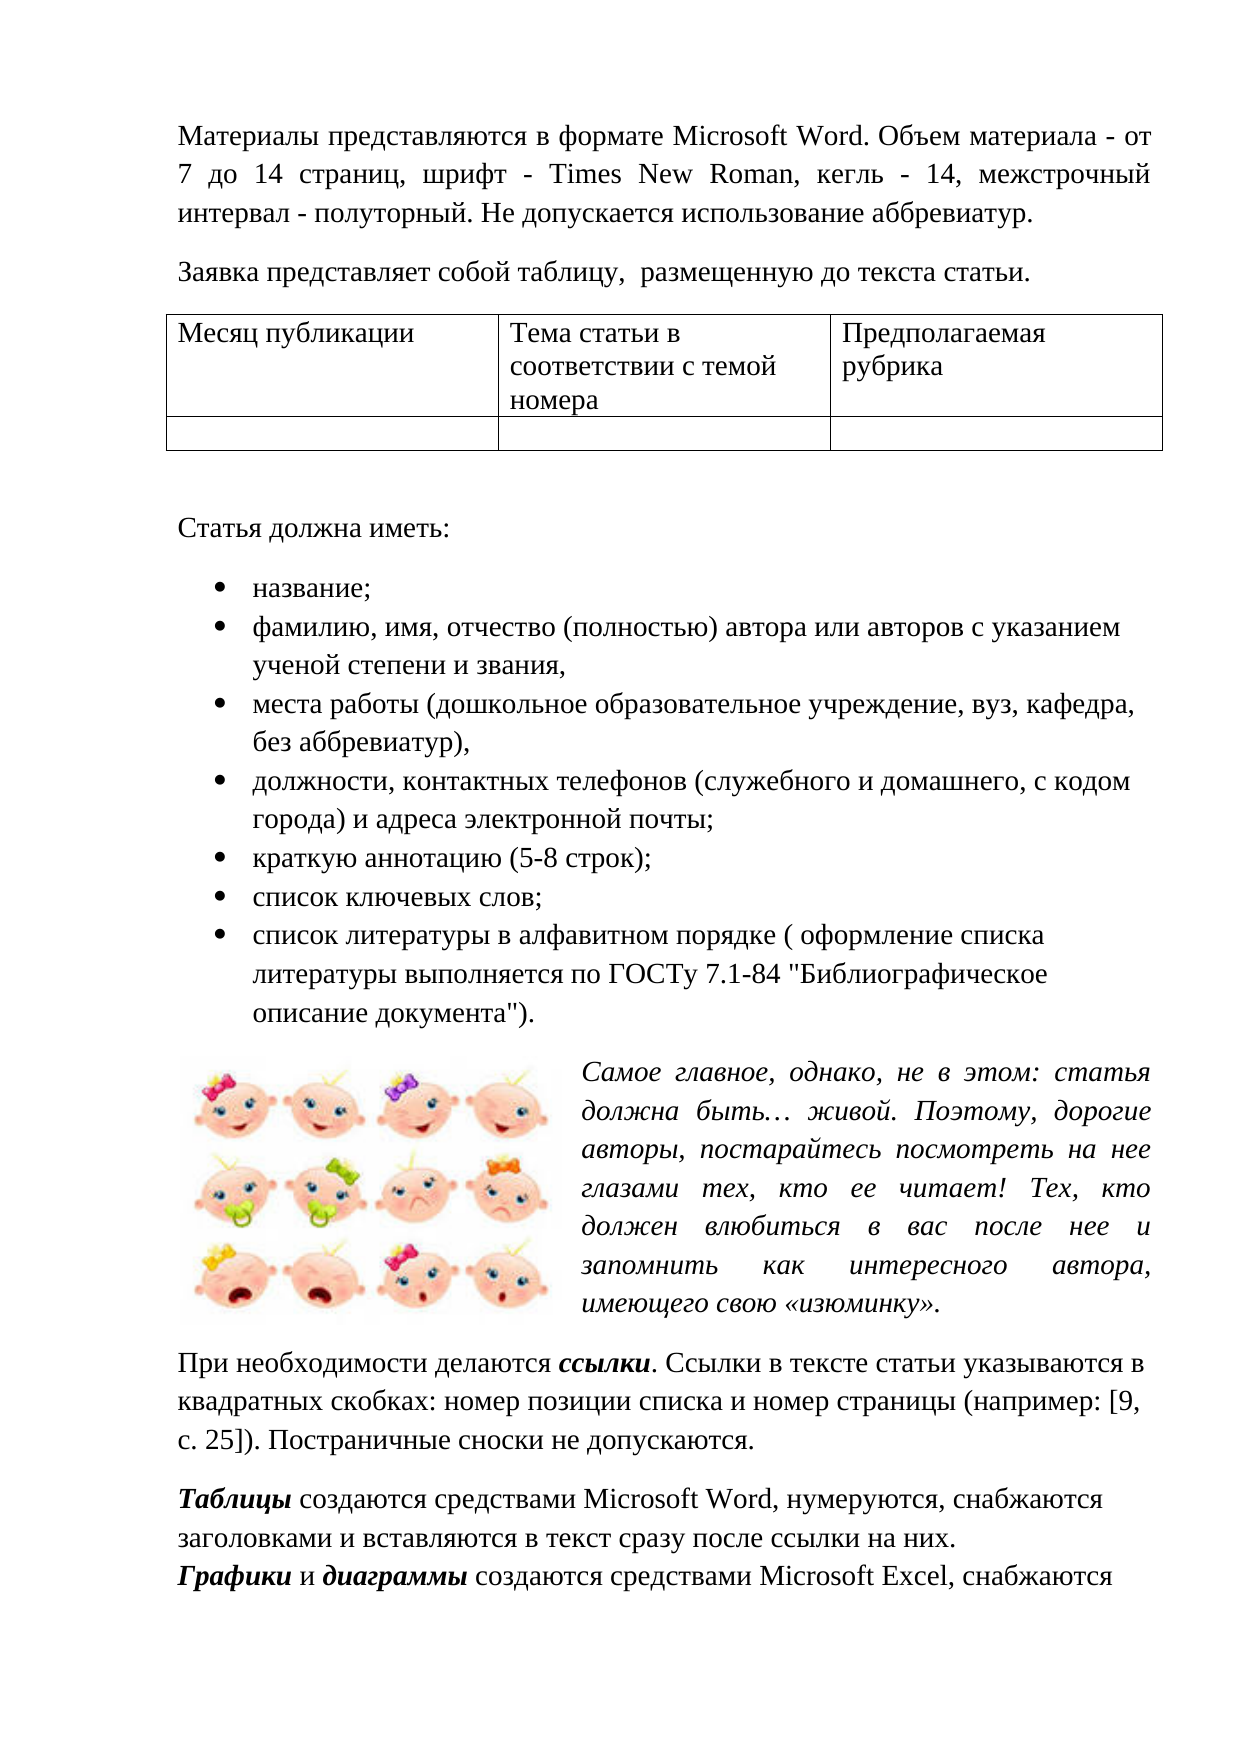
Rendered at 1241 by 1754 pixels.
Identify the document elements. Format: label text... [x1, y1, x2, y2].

list места работы (дошкольное образовательное учреждение, вуз, кафедра, без аббревиатур), [215, 686, 1152, 758]
table_cell [831, 417, 1162, 450]
table_header Тема статьи в соответствии с темой номера [499, 315, 830, 416]
list название; [215, 570, 1152, 604]
list фамилию, имя, отчество (полностью) автора или авторов с указанием ученой степени и звания, [215, 609, 1152, 681]
table_header Месяц публикации [167, 315, 498, 416]
text Материалы представляются в формате Microsoft Word. Объем материала - от 7 до 14 страниц, шрифт - Times New Roman, кегль - 14, межстрочный интервал - полуторный. Не допускается использование аббревиатур. [177, 118, 1152, 229]
list список литературы в алфавитном порядке ( оформление списка литературы выполняется по ГОСТу 7.1-84 "Библиографическое описание документа"). [215, 917, 1152, 1028]
list краткую аннотацию (5-8 строк); [215, 840, 1152, 874]
table_cell [167, 417, 498, 450]
text Статья должна иметь: [177, 511, 1152, 544]
list должности, контактных телефонов (служебного и домашнего, с кодом города) и адреса электронной почты; [215, 763, 1152, 835]
picture [179, 1056, 563, 1325]
list список ключевых слов; [215, 879, 1152, 912]
table_header Предполагаемая рубрика [831, 315, 1162, 416]
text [177, 1481, 1152, 1592]
table_cell [499, 417, 830, 450]
text При необходимости делаются ссылки. Ссылки в тексте статьи указываются в квадратных скобках: номер позиции списка и номер страницы (например: [9, с. 25]). Постраничные сноски не допускаются. [177, 1345, 1152, 1455]
text Заявка представляет собой таблицу, размещенную до текста статьи. [177, 254, 1152, 288]
